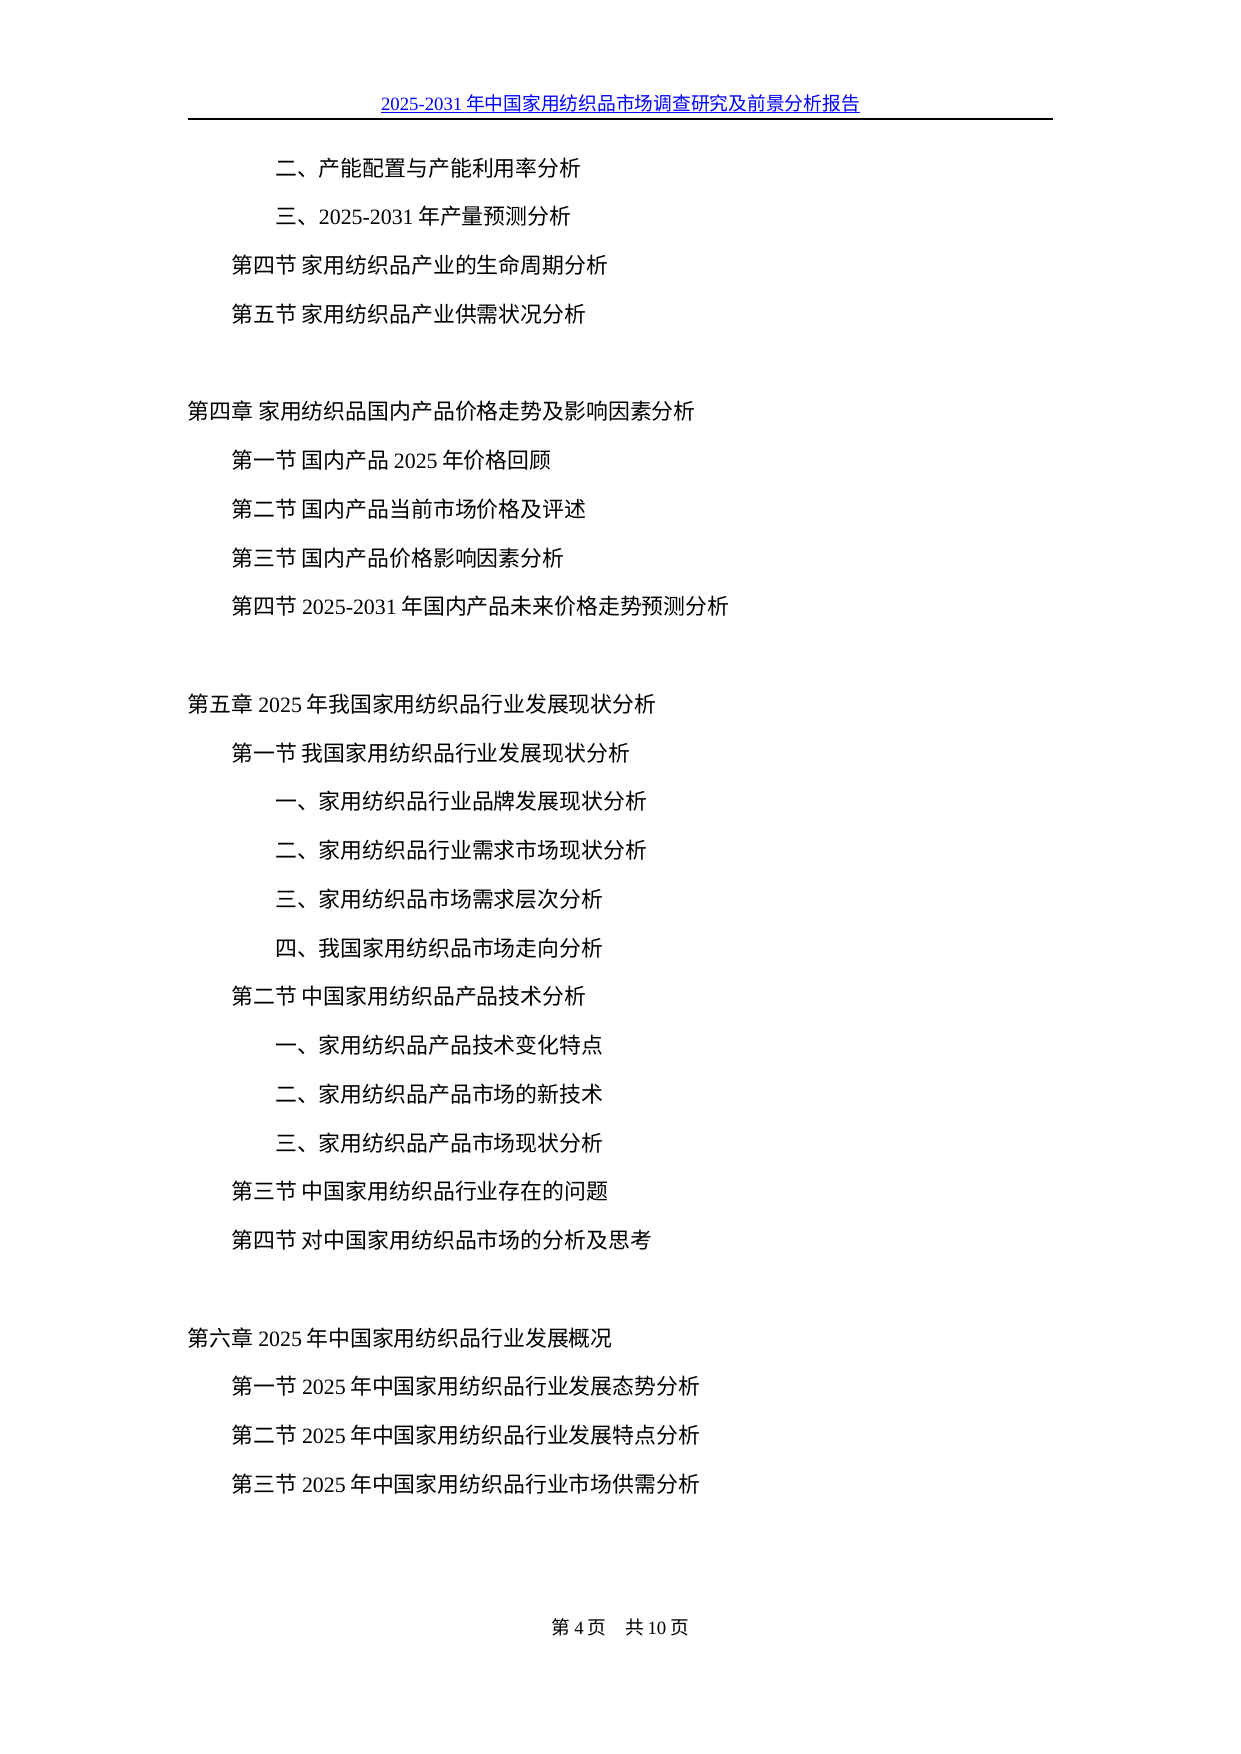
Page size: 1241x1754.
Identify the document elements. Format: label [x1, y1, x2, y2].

text [187, 150, 1053, 1499]
